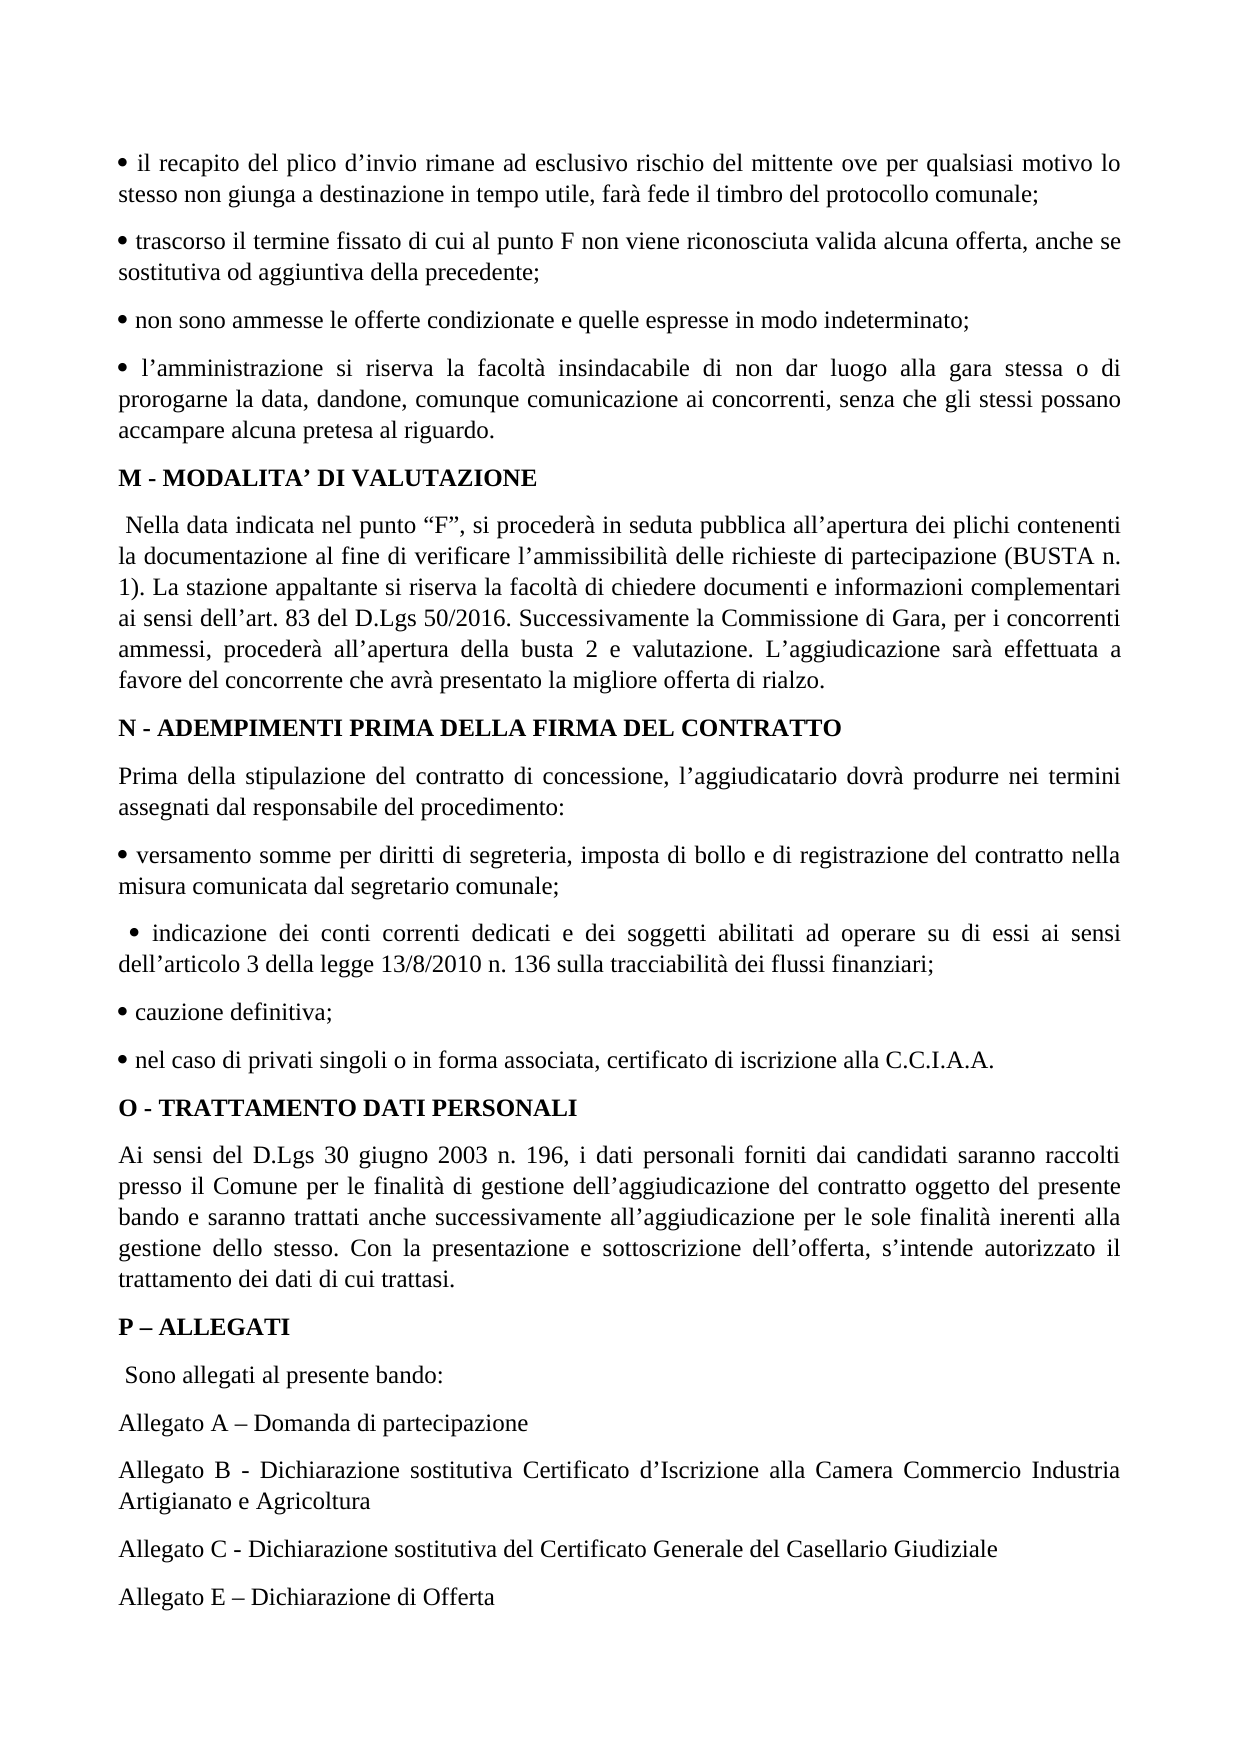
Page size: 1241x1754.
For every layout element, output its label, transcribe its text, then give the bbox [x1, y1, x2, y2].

text Allegato C - Dichiarazione sostitutiva del Certificato Generale del Casellario Giudiziale [118, 1534, 1122, 1563]
text cauzione definitiva; [118, 997, 1122, 1026]
text versamento somme per diritti di segreteria, imposta di bollo e di registrazione del contratto nella misura comunicata dal segretario comunale; [118, 840, 1122, 899]
text N - ADEMPIMENTI PRIMA DELLA FIRMA DEL CONTRATTO [118, 713, 1122, 742]
text trascorso il termine fissato di cui al punto F non viene riconosciuta valida alcuna offerta, anche se sostitutiva od aggiuntiva della precedente; [118, 226, 1122, 286]
text P – ALLEGATI [118, 1312, 1122, 1341]
text Allegato B - Dichiarazione sostitutiva Certificato d’Iscrizione alla Camera Commercio Industria Artigianato e Agricoltura [118, 1455, 1122, 1515]
text Allegato A – Domanda di partecipazione [118, 1408, 1122, 1436]
text Prima della stipulazione del contratto di concessione, l’aggiudicatario dovrà produrre nei termini assegnati dal responsabile del procedimento: [118, 761, 1122, 821]
text Sono allegati al presente bando: [118, 1360, 1122, 1389]
text indicazione dei conti correnti dedicati e dei soggetti abilitati ad operare su di essi ai sensi dell’articolo 3 della legge 13/8/2010 n. 136 sulla tracciabilità dei flussi finanziari; [118, 918, 1122, 978]
text O - TRATTAMENTO DATI PERSONALI [118, 1093, 1122, 1121]
text non sono ammesse le offerte condizionate e quelle espresse in modo indeterminato; [118, 305, 1122, 334]
text l’amministrazione si riserva la facoltà insindacabile di non dar luogo alla gara stessa o di prorogarne la data, dandone, comunque comunicazione ai concorrenti, senza che gli stessi possano accampare alcuna pretesa al riguardo. [118, 353, 1122, 444]
text M - MODALITA’ DI VALUTAZIONE [118, 463, 1122, 491]
text Ai sensi del D.Lgs 30 giugno 2003 n. 196, i dati personali forniti dai candidati saranno raccolti presso il Comune per le finalità di gestione dell’aggiudicazione del contratto oggetto del presente bando e saranno trattati anche successivamente all’aggiudicazione per le sole finalità inerenti alla gestione dello stesso. Con la presentazione e sottoscrizione dell’offerta, s’intende autorizzato il trattamento dei dati di cui trattasi. [118, 1140, 1122, 1293]
text nel caso di privati singoli o in forma associata, certificato di iscrizione alla C.C.I.A.A. [118, 1045, 1122, 1074]
text il recapito del plico d’invio rimane ad esclusivo rischio del mittente ove per qualsiasi motivo lo stesso non giunga a destinazione in tempo utile, farà fede il timbro del protocollo comunale; [118, 148, 1122, 207]
text Nella data indicata nel punto “F”, si procederà in seduta pubblica all’apertura dei plichi contenenti la documentazione al fine di verificare l’ammissibilità delle richieste di partecipazione (BUSTA n. 1). La stazione appaltante si riserva la facoltà di chiedere documenti e informazioni complementari ai sensi dell’art. 83 del D.Lgs 50/2016. Successivamente la Commissione di Gara, per i concorrenti ammessi, procederà all’apertura della busta 2 e valutazione. L’aggiudicazione sarà effettuata a favore del concorrente che avrà presentato la migliore offerta di rialzo. [118, 510, 1122, 694]
text Allegato E – Dichiarazione di Offerta [118, 1582, 1122, 1611]
